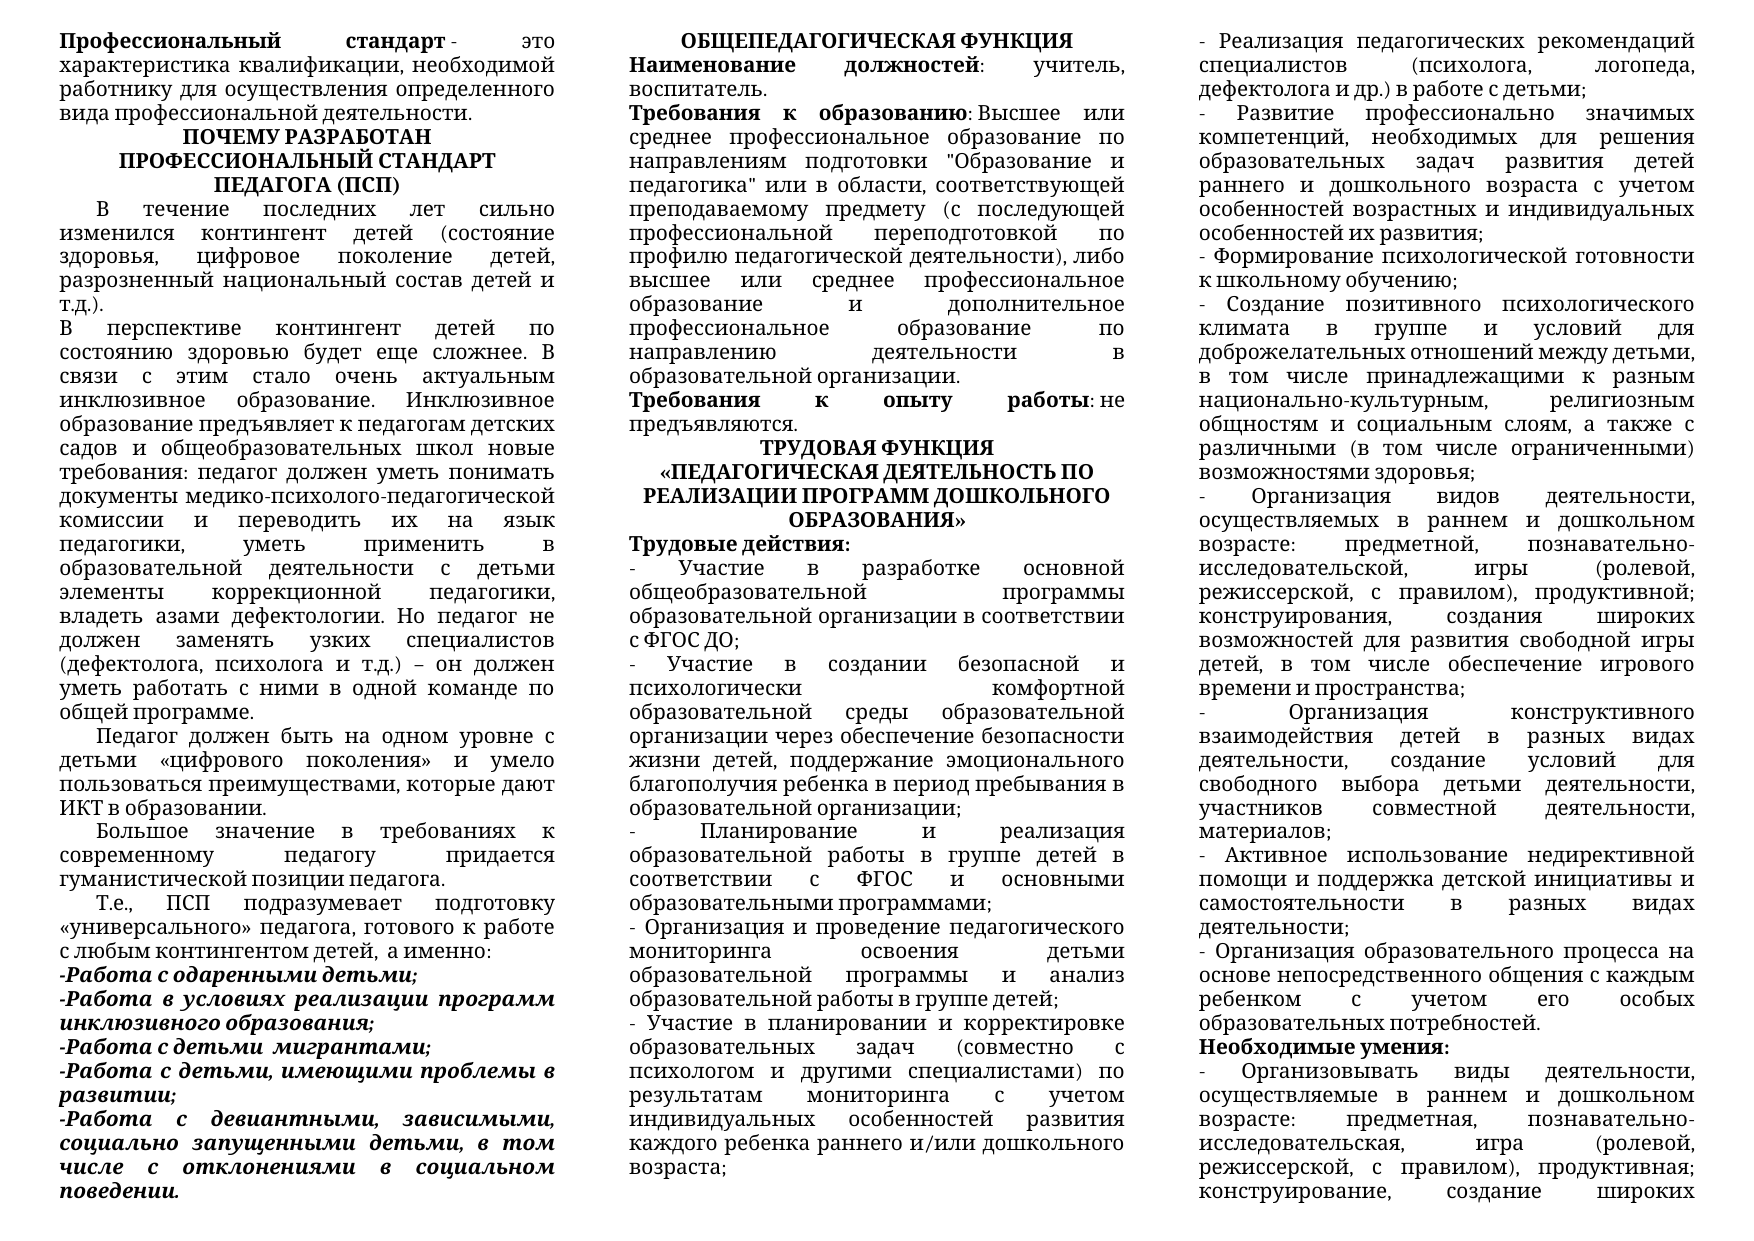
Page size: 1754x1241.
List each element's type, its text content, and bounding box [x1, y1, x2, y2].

text - Участие в создании безопасной и психологически комфортной образовательной среды образовательной организации через обеспечение безопасности жизни детей, поддержание эмоционального благополучия ребенка в период пребывания в образовательной организации; [629, 652, 1125, 820]
text Большое значение в требованиях к современному педагогу придается гуманистической позиции педагога. [59, 820, 555, 892]
text Трудовые действия: [629, 533, 1125, 557]
text Требования к образованию: Высшее или среднее профессиональное образование по направлениям подготовки "Образование и педагогика" или в области, соответствующей преподаваемому предмету (с последующей профессиональной переподготовкой по профилю педагогической деятельности), либо высшее или среднее профессиональное образование и дополнительное профессиональное образование по направлению деятельности в образовательной организации. [629, 101, 1125, 389]
text ТРУДОВАЯ ФУНКЦИЯ [629, 437, 1125, 461]
text В перспективе контингент детей по состоянию здоровью будет еще сложнее. В связи с этим стало очень актуальным инклюзивное образование. Инклюзивное образование предъявляет к педагогам детских садов и общеобразовательных школ новые требования: педагог должен уметь понимать документы медико-психолого-педагогической комиссии и переводить их на язык педагогики, уметь применить в образовательной деятельности с детьми элементы коррекционной педагогики, владеть азами дефектологии. Но педагог не должен заменять узких специалистов (дефектолога, психолога и т.д.) – он должен уметь работать с ними в одной команде по общей программе. [59, 317, 555, 724]
text Необходимые умения: [1199, 1036, 1695, 1060]
text Требования к опыту работы: не предъявляются. [629, 389, 1125, 437]
text - Развитие профессионально значимых компетенций, необходимых для решения образовательных задач развития детей раннего и дошкольного возраста с учетом особенностей возрастных и индивидуальных особенностей их развития; [1199, 101, 1695, 245]
text Т.е., ПСП подразумевает подготовку «универсального» педагога, готового к работе с любым контингентом детей, а именно: [59, 892, 555, 964]
text - Участие в планировании и корректировке образовательных задач (совместно с психологом и другими специалистами) по результатам мониторинга с учетом индивидуальных особенностей развития каждого ребенка раннего и/или дошкольного возраста; [629, 1012, 1125, 1179]
text - Организация конструктивного взаимодействия детей в разных видах деятельности, создание условий для свободного выбора детьми деятельности, участников совместной деятельности, материалов; [1199, 700, 1695, 844]
text ПОЧЕМУ РАЗРАБОТАН ПРОФЕССИОНАЛЬНЫЙ СТАНДАРТ ПЕДАГОГА (ПСП) [59, 125, 555, 197]
text -Работа с детьми мигрантами; [59, 1036, 555, 1060]
text -Работа с одаренными детьми; [59, 964, 555, 988]
text - Создание позитивного психологического климата в группе и условий для доброжелательных отношений между детьми, в том числе принадлежащими к разным национально-культурным, религиозным общностям и социальным слоям, а также с различными (в том числе ограниченными) возможностями здоровья; [1199, 293, 1695, 485]
text В течение последних лет сильно изменился контингент детей (состояние здоровья, цифровое поколение детей, разрозненный национальный состав детей и т.д.). [59, 197, 555, 317]
text - Организация видов деятельности, осуществляемых в раннем и дошкольном возрасте: предметной, познавательно-исследовательской, игры (ролевой, режиссерской, с правилом), продуктивной; конструирования, создания широких возможностей для развития свободной игры детей, в том числе обеспечение игрового времени и пространства; [1199, 485, 1695, 700]
text Наименование должностей: учитель, воспитатель. [629, 53, 1125, 101]
text - Формирование психологической готовности к школьному обучению; [1199, 245, 1695, 293]
text - Планирование и реализация образовательной работы в группе детей в соответствии с ФГОС и основными образовательными программами; [629, 820, 1125, 916]
text - Активное использование недирективной помощи и поддержка детской инициативы и самостоятельности в разных видах деятельности; [1199, 844, 1695, 940]
text -Работа в условиях реализации программ инклюзивного образования; [59, 988, 555, 1036]
text -Работа с девиантными, зависимыми, социально запущенными детьми, в том числе с отклонениями в социальном поведении. [59, 1108, 555, 1203]
text - Реализация педагогических рекомендаций специалистов (психолога, логопеда, дефектолога и др.) в работе с детьми; [1199, 29, 1695, 101]
text Профессиональный стандарт - это характеристика квалификации, необходимой работнику для осуществления определенного вида профессиональной деятельности. [59, 29, 555, 125]
text - Организация образовательного процесса на основе непосредственного общения с каждым ребенком с учетом его особых образовательных потребностей. [1199, 940, 1695, 1036]
text «ПЕДАГОГИЧЕСКАЯ ДЕЯТЕЛЬНОСТЬ ПО РЕАЛИЗАЦИИ ПРОГРАММ ДОШКОЛЬНОГО ОБРАЗОВАНИЯ» [629, 461, 1125, 533]
text Педагог должен быть на одном уровне с детьми «цифрового поколения» и умело пользоваться преимуществами, которые дают ИКТ в образовании. [59, 724, 555, 820]
text - Организация и проведение педагогического мониторинга освоения детьми образовательной программы и анализ образовательной работы в группе детей; [629, 916, 1125, 1012]
text ОБЩЕПЕДАГОГИЧЕСКАЯ ФУНКЦИЯ [629, 29, 1125, 53]
text - Участие в разработке основной общеобразовательной программы образовательной организации в соответствии с ФГОС ДО; [629, 557, 1125, 652]
text -Работа с детьми, имеющими проблемы в развитии; [59, 1060, 555, 1108]
